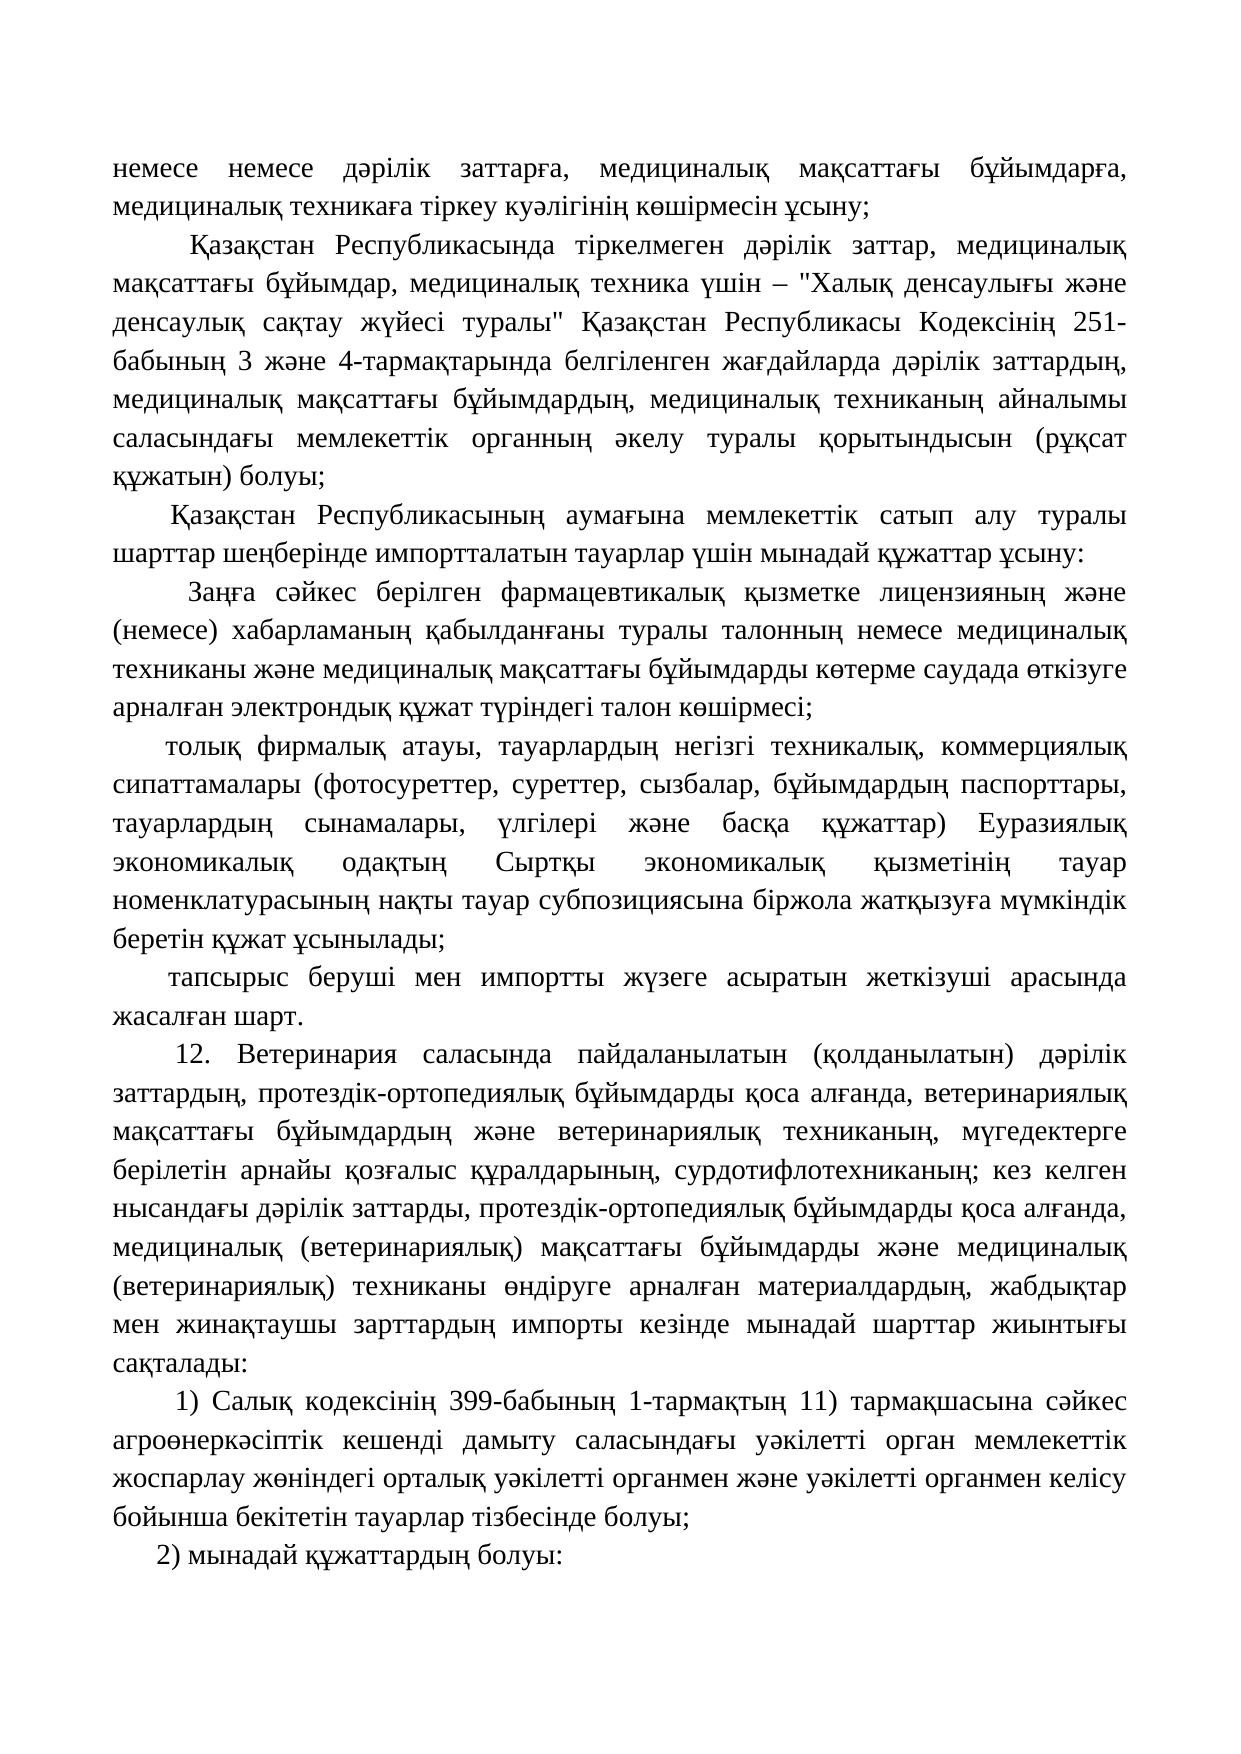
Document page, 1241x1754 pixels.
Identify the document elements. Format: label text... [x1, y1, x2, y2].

text Қазақстан Республикасында тіркелмеген дәрілік заттар, медициналық мақсаттағы бұйымдар, медициналық техника үшін – "Халық денсаулығы және денсаулық сақтау жүйесі туралы" Қазақстан Республикасы Кодексінің 251-бабының 3 және 4-тармақтарында белгіленген жағдайларда дәрілік заттардың, медициналық мақсаттағы бұйымдардың, медициналық техниканың айналымы саласындағы мемлекеттік органның әкелу туралы қорытындысын (рұқсат құжатын) болуы; [112, 227, 1128, 492]
text 2) мынадай құжаттардың болуы: [112, 1537, 1128, 1571]
text 12. Ветеринария саласында пайдаланылатын (қолданылатын) дәрілік заттардың, протездік-ортопедиялық бұйымдарды қоса алғанда, ветеринариялық мақсаттағы бұйымдардың және ветеринариялық техниканың, мүгедектерге берілетін арнайы қозғалыс құралдарының, сурдотифлотехниканың; кез келген нысандағы дәрілік заттарды, протездік-ортопедиялық бұйымдарды қоса алғанда, медициналық (ветеринариялық) мақсаттағы бұйымдарды және медициналық (ветеринариялық) техниканы өндіруге арналған материалдардың, жабдықтар мен жинақтаушы зарттардың импорты кезінде мынадай шарттар жиынтығы сақталады: [112, 1036, 1128, 1378]
text тапсырыс беруші мен импортты жүзеге асыратын жеткізуші арасында жасалған шарт. [112, 959, 1128, 1031]
text Заңға сәйкес берілген фармацевтикалық қызметке лицензияның және (немесе) хабарламаның қабылданғаны туралы талонның немесе медициналық техниканы және медициналық мақсаттағы бұйымдарды көтерме саудада өткізуге арналған электрондық құжат түріндегі талон көшірмесі; [112, 574, 1128, 723]
text Қазақстан Республикасының аумағына мемлекеттік сатып алу туралы шарттар шеңберінде импортталатын тауарлар үшін мынадай құжаттар ұсыну: [112, 497, 1128, 569]
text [112, 150, 1128, 222]
text 1) Салық кодексінің 399-бабының 1-тармақтың 11) тармақшасына сәйкес агроөнеркәсіптік кешенді дамыту саласындағы уәкілетті орган мемлекеттік жоспарлау жөніндегі орталық уәкілетті органмен және уәкілетті органмен келісу бойынша бекітетін тауарлар тізбесінде болуы; [112, 1383, 1128, 1532]
text толық фирмалық атауы, тауарлардың негізгі техникалық, коммерциялық сипаттамалары (фотосуреттер, суреттер, сызбалар, бұйымдардың паспорттары, тауарлардың сынамалары, үлгілері және басқа құжаттар) Еуразиялық экономикалық одақтың Сыртқы экономикалық қызметінің тауар номенклатурасының нақты тауар субпозициясына біржола жатқызуға мүмкіндік беретін құжат ұсынылады; [112, 728, 1128, 954]
